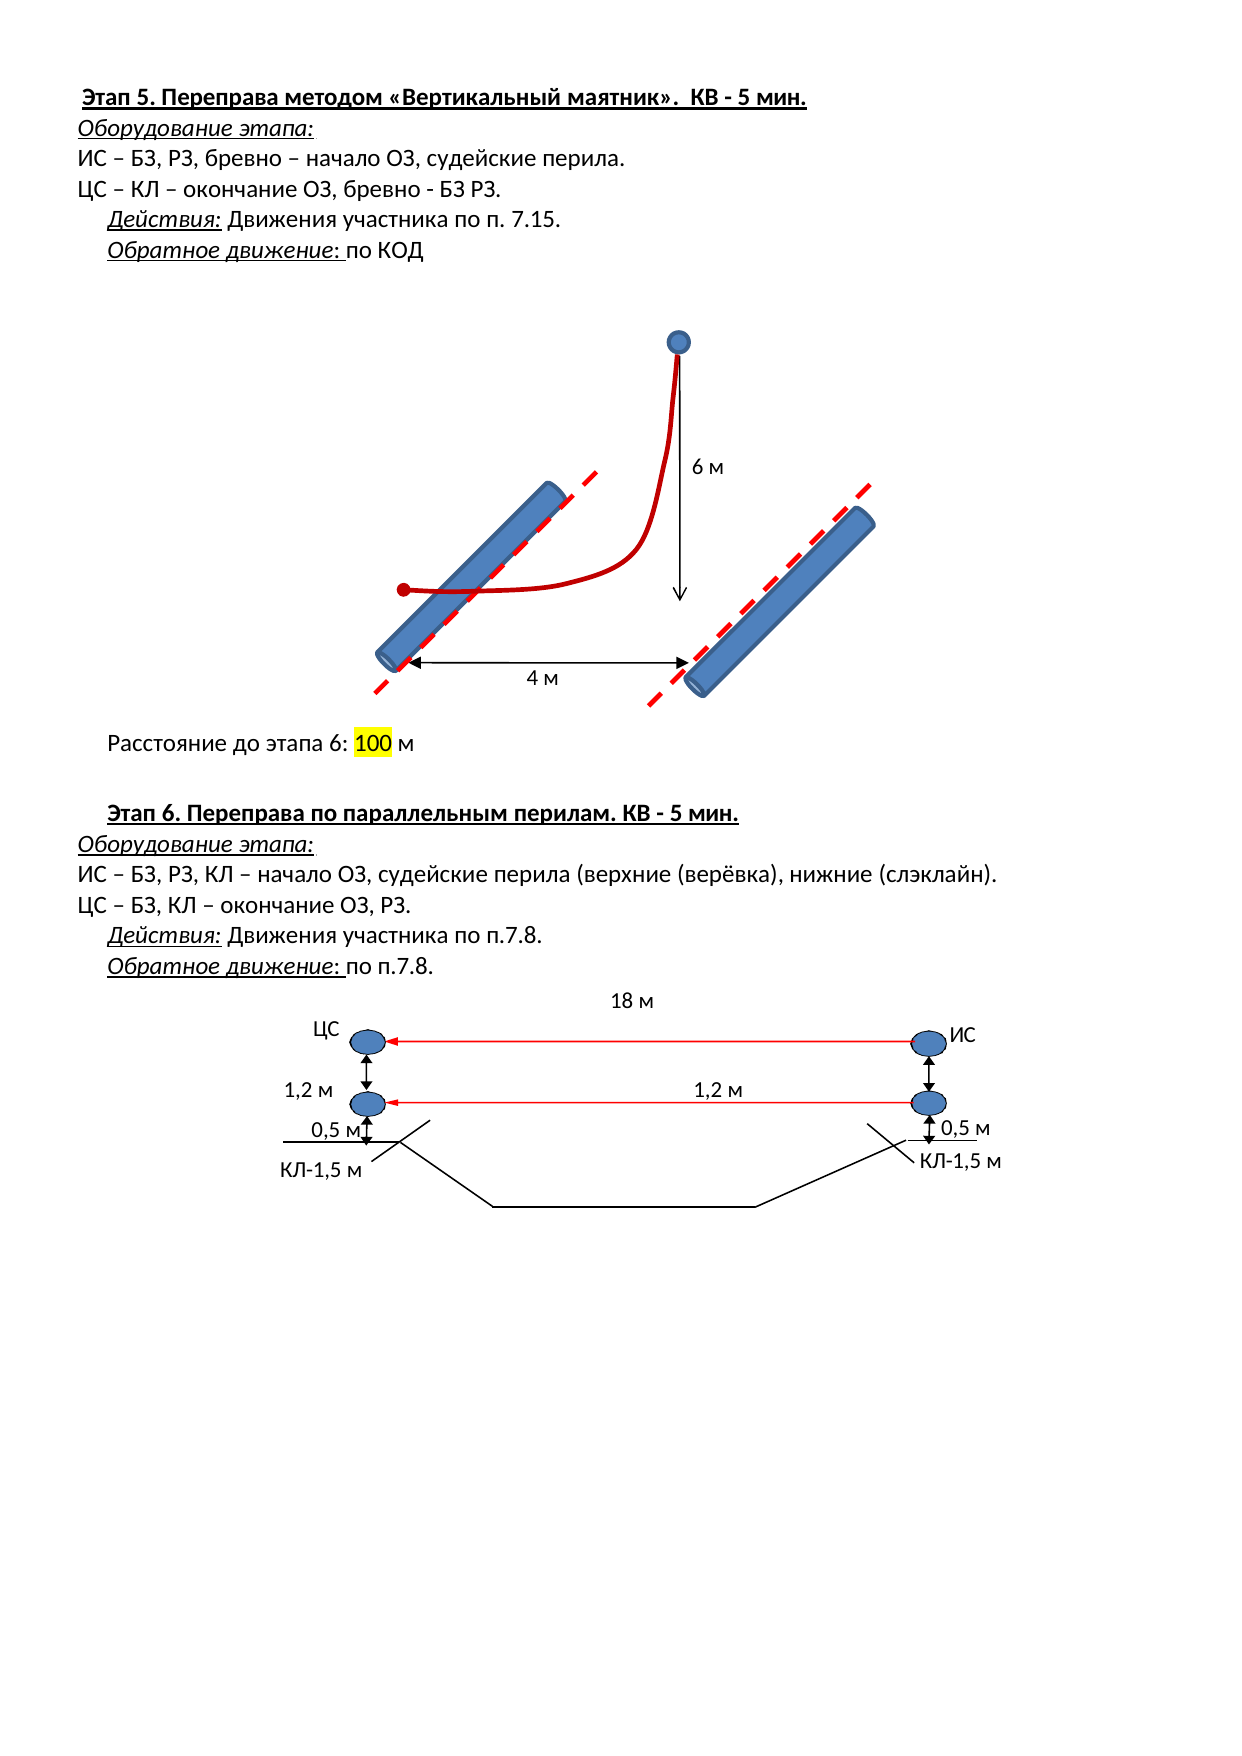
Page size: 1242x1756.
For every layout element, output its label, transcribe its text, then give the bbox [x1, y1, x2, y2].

text 1,2 м [37, 1075, 334, 1103]
text Этап 6. Переправа по параллельным перилам. КВ - 5 мин. [107, 797, 1229, 828]
text Оборудование этапа: [77, 828, 1229, 858]
text ИС – БЗ, РЗ, бревно – начало ОЗ, судейские перила. ЦС – КЛ – окончание ОЗ, бревно - БЗ РЗ. [77, 142, 649, 203]
picture [349, 1091, 386, 1117]
text Обратное движение: по п.7.8. [107, 950, 1229, 981]
text 18 м [188, 989, 1077, 1013]
text Действия: Движения участника по п.7.8. [107, 919, 1229, 950]
text Расстояние до этапа 6: 100 м [392, 727, 1229, 757]
text ЦС – БЗ, КЛ – окончание ОЗ, РЗ. [77, 889, 1034, 919]
picture [910, 1030, 947, 1057]
picture [910, 1090, 947, 1116]
subtitle Этап 5. Переправа методом «Вертикальный маятник». КВ - 5 мин. [82, 81, 1229, 112]
text Расстояние до этапа 6: 100 м [107, 727, 354, 757]
text Обратное движение: по КОД [107, 234, 1229, 264]
text ЦС ИС [60, 1013, 1229, 1042]
text Действия: Движения участника по п. 7.15. [107, 203, 1229, 234]
text Оборудование этапа: [77, 112, 1229, 142]
text ИС – БЗ, РЗ, КЛ – начало ОЗ, судейские перила (верхние (верёвка), нижние (слэклайн). [77, 858, 1034, 889]
picture [349, 1029, 386, 1055]
